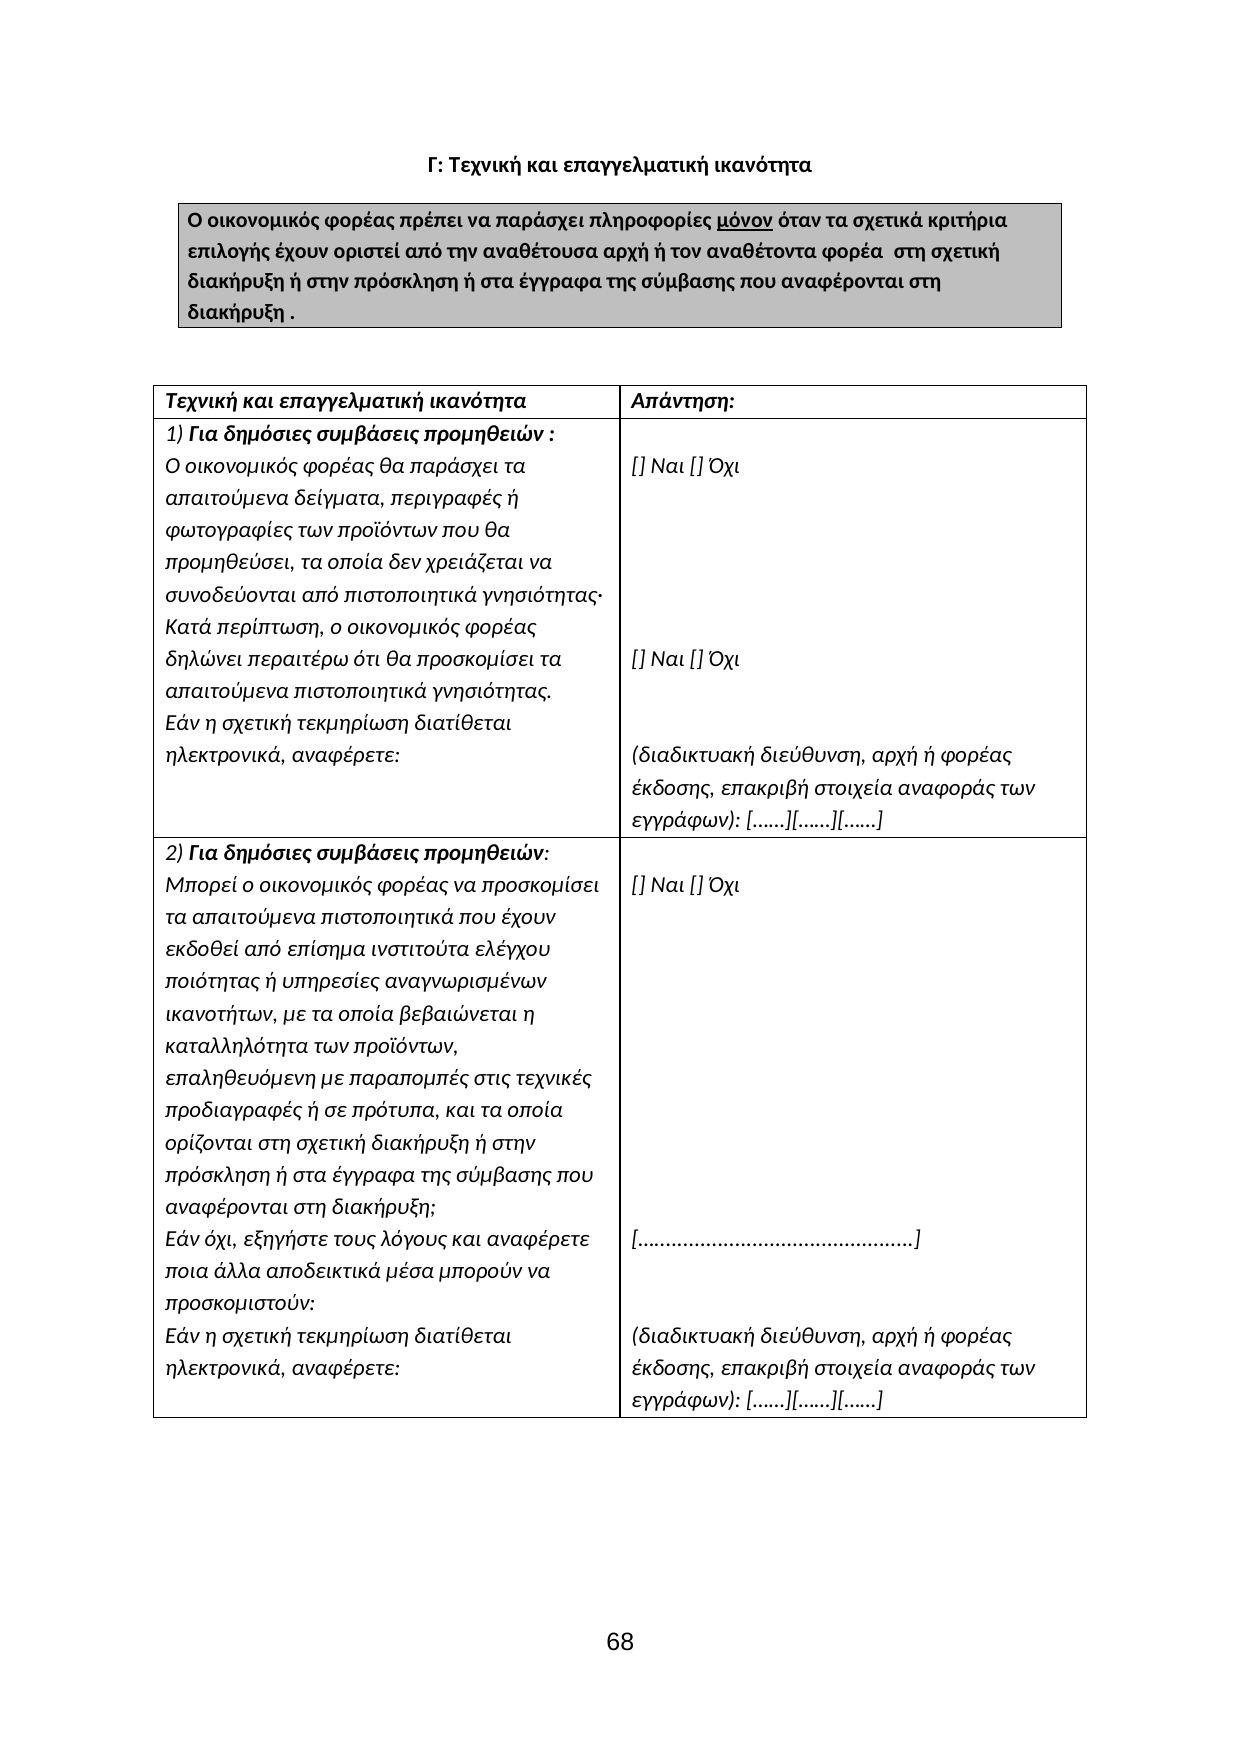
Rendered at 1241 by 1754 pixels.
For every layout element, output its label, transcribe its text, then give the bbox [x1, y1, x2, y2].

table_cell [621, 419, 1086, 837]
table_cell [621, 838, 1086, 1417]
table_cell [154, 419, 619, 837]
text Ο οικονομικός φορέας πρέπει να παράσχει πληροφορίες μόνον όταν τα σχετικά κριτήρια επιλογής έχουν οριστεί από την αναθέτουσα αρχή ή τον αναθέτοντα φορέα στη σχετική διακήρυξη ή στην πρόσκληση ή στα έγγραφα της σύμβασης που αναφέρονται στη διακήρυξη . [179, 204, 1061, 327]
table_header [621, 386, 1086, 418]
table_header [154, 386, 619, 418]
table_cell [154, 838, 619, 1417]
text Γ: Τεχνική και επαγγελματική ικανότητα [187, 150, 1053, 178]
